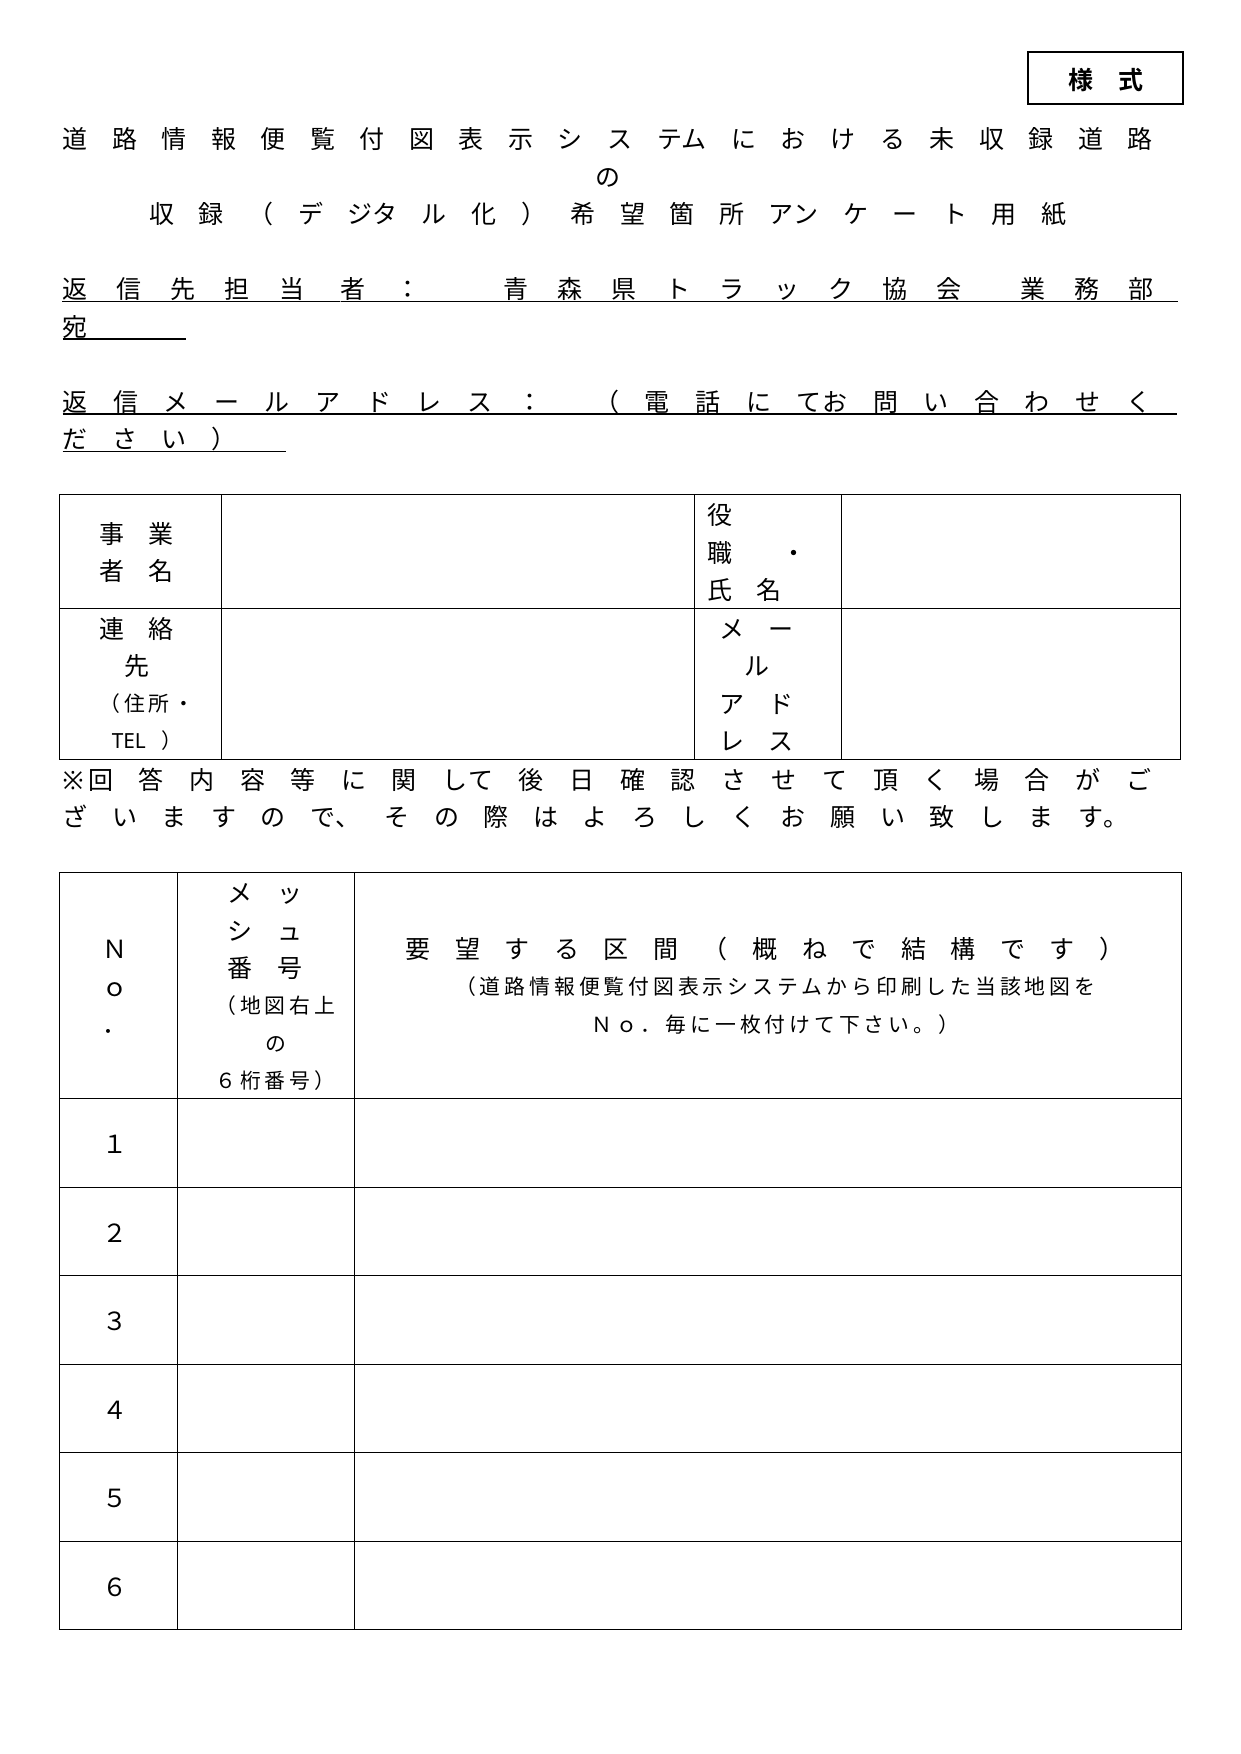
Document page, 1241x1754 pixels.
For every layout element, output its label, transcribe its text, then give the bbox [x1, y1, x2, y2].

table_cell [842, 609, 1180, 758]
text 返信先担当者： 青森県トラック協会 業務部 宛 [62, 302, 1178, 344]
table_header [222, 495, 694, 607]
table_cell ５ [60, 1453, 177, 1541]
text 収録（デジタル化）希望箇所アンケート用紙 [62, 194, 1178, 231]
text 道路情報便覧付図表示システムにおける未収録道路の [62, 119, 1178, 194]
table_header Ｎｏ． [60, 873, 177, 1098]
table_cell [355, 1365, 1181, 1452]
table_header 事業者名 [60, 495, 221, 607]
table_cell [178, 1099, 354, 1187]
text 返信先担当者： 青森県トラック協会 業務部 宛 [62, 269, 1178, 301]
table_cell [222, 609, 694, 758]
table_header 役職・氏名 [695, 495, 841, 607]
table_cell １ [60, 1099, 177, 1187]
table_cell [178, 1188, 354, 1275]
text 返信メールアドレス： （電話にてお問い合わせください） [62, 381, 1178, 456]
table_cell ６ [60, 1542, 177, 1629]
table_cell メール アドレス [695, 609, 841, 758]
table_cell [355, 1453, 1181, 1541]
table_header メッシュ番号 （地図右上の ６桁番号） [178, 873, 354, 1098]
table_cell ３ [60, 1276, 177, 1364]
table_header [842, 495, 1180, 607]
table_cell [178, 1365, 354, 1452]
table_cell 連絡先 （住所・TEL） [60, 609, 221, 758]
table_cell [355, 1099, 1181, 1187]
table_cell [178, 1542, 354, 1629]
table_cell [355, 1188, 1181, 1275]
table_cell ２ [60, 1188, 177, 1275]
text ※回答内容等に関して後日確認させて頂く場合がございますので、その際はよろしくお願い致します。 [62, 760, 1178, 834]
table_cell ４ [60, 1365, 177, 1452]
table_cell [178, 1453, 354, 1541]
table_cell [355, 1542, 1181, 1629]
table_cell [355, 1276, 1181, 1364]
table_header 要望する区間（概ねで結構です） （道路情報便覧付図表示システムから印刷した当該地図を Ｎｏ．毎に一枚付けて下さい。） [355, 873, 1181, 1098]
table_cell [178, 1276, 354, 1364]
